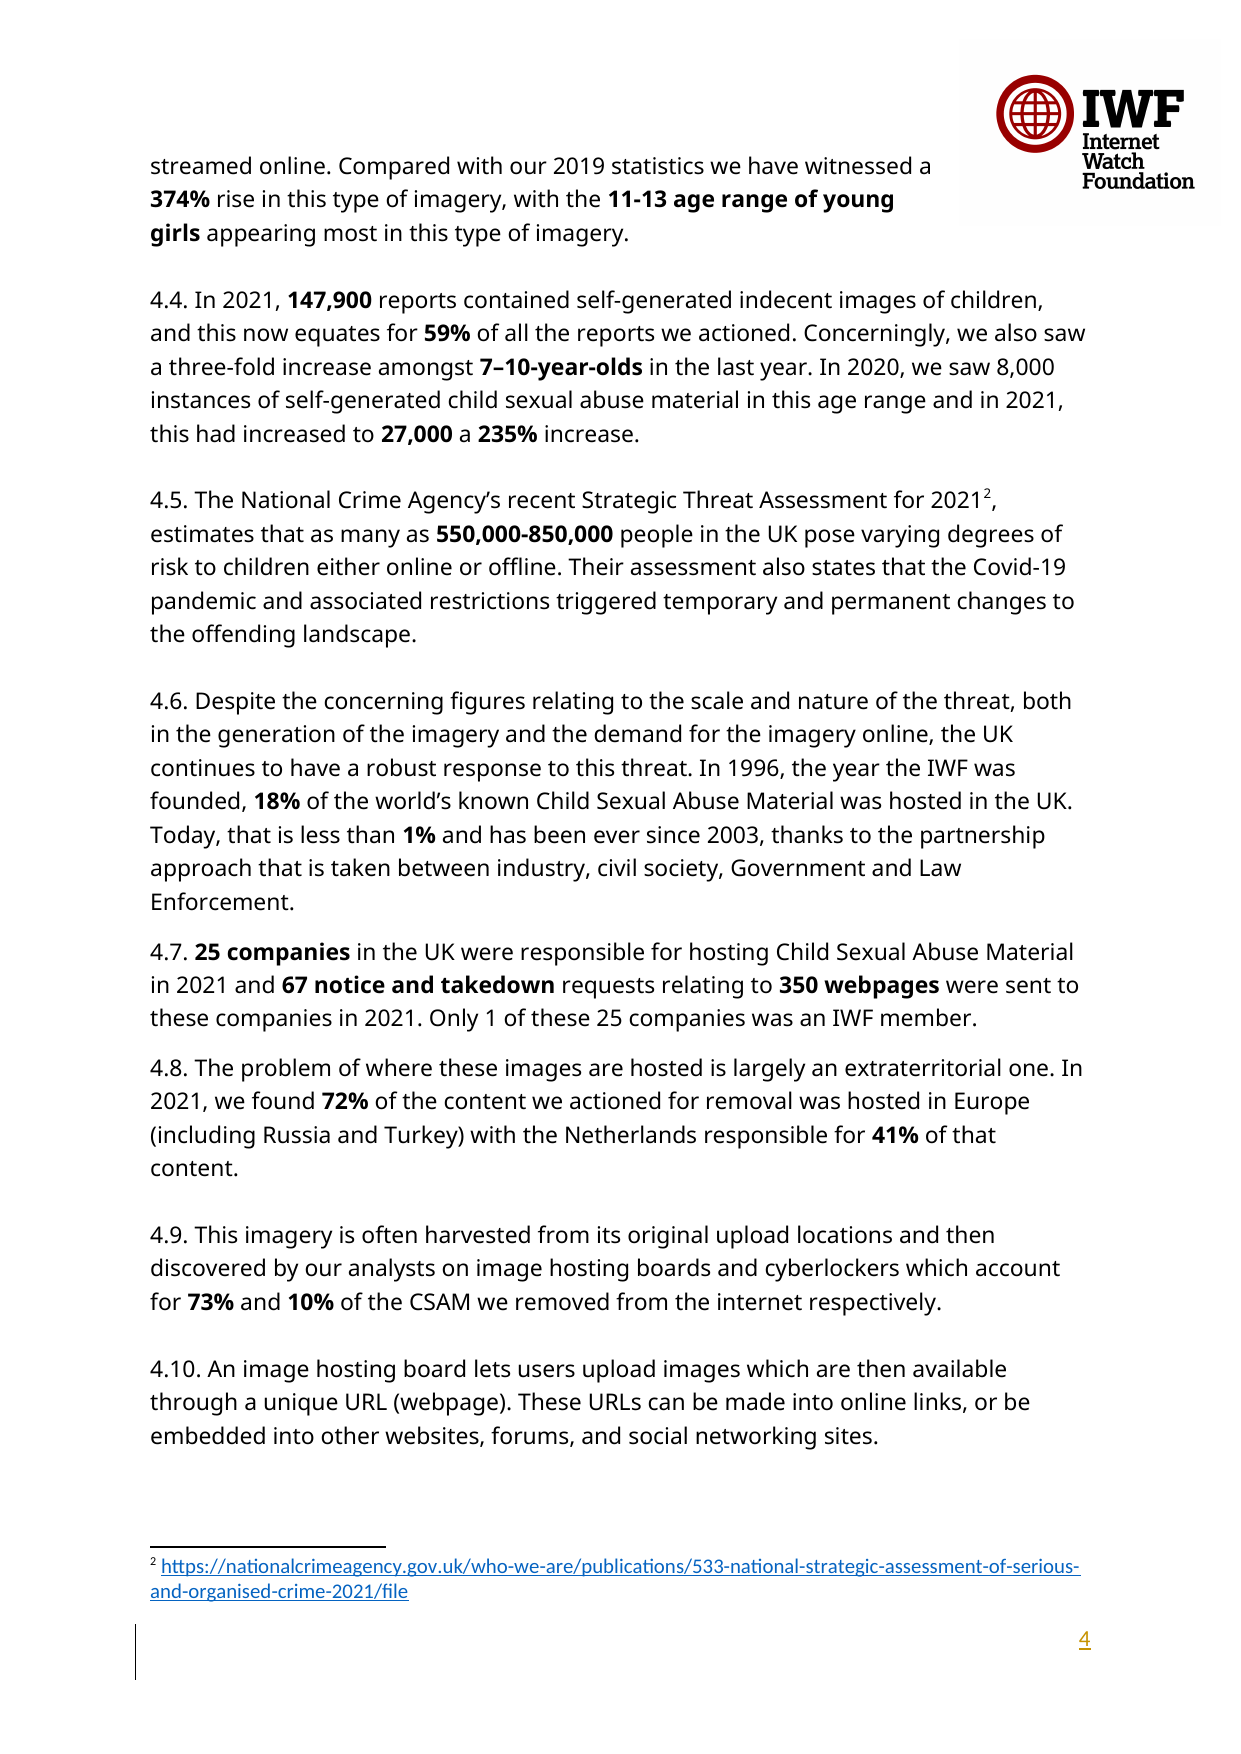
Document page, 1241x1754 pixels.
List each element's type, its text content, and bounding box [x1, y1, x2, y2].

list 4.9. This imagery is often harvested from its original upload locations and then discovered by our analysts on image hosting boards and cyberlockers which account for 73% and 10% of the CSAM we removed from the internet respectively. [150, 1219, 1090, 1317]
text 4.7. 25 companies in the UK were responsible for hosting Child Sexual Abuse Material in 2021 and 67 notice and takedown requests relating to 350 webpages were sent to these companies in 2021. Only 1 of these 25 companies was an IWF member. [150, 936, 1090, 1033]
list 4.6. Despite the concerning figures relating to the scale and nature of the threat, both in the generation of the imagery and the demand for the imagery online, the UK continues to have a robust response to this threat. In 1996, the year the IWF was founded, 18% of the world’s known Child Sexual Abuse Material was hosted in the UK. Today, that is less than 1% and has been ever since 2003, thanks to the partnership approach that is taken between industry, civil society, Government and Law Enforcement. [150, 685, 1090, 917]
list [150, 150, 1090, 248]
list 4.5. The National Crime Agency’s recent Strategic Threat Assessment for 2021, estimates that as many as 550,000-850,000 people in the UK pose varying degrees of risk to children either online or offline. Their assessment also states that the Covid-19 pandemic and associated restrictions triggered temporary and permanent changes to the offending landscape. [150, 484, 1090, 649]
list 4.8. The problem of where these images are hosted is largely an extraterritorial one. In 2021, we found 72% of the content we actioned for removal was hosted in Europe (including Russia and Turkey) with the Netherlands responsible for 41% of that content. [150, 1052, 1090, 1183]
list 4.4. In 2021, 147,900 reports contained self-generated indecent images of children, and this now equates for 59% of all the reports we actioned. Concerningly, we also saw a three-fold increase amongst 7–10-year-olds in the last year. In 2020, we saw 8,000 instances of self-generated child sexual abuse material in this age range and in 2021, this had increased to 27,000 a 235% increase. [150, 284, 1090, 449]
list 4.10. An image hosting board lets users upload images which are then available through a unique URL (webpage). These URLs can be made into online links, or be embedded into other websites, forums, and social networking sites. [150, 1353, 1090, 1451]
picture [959, 39, 1221, 226]
